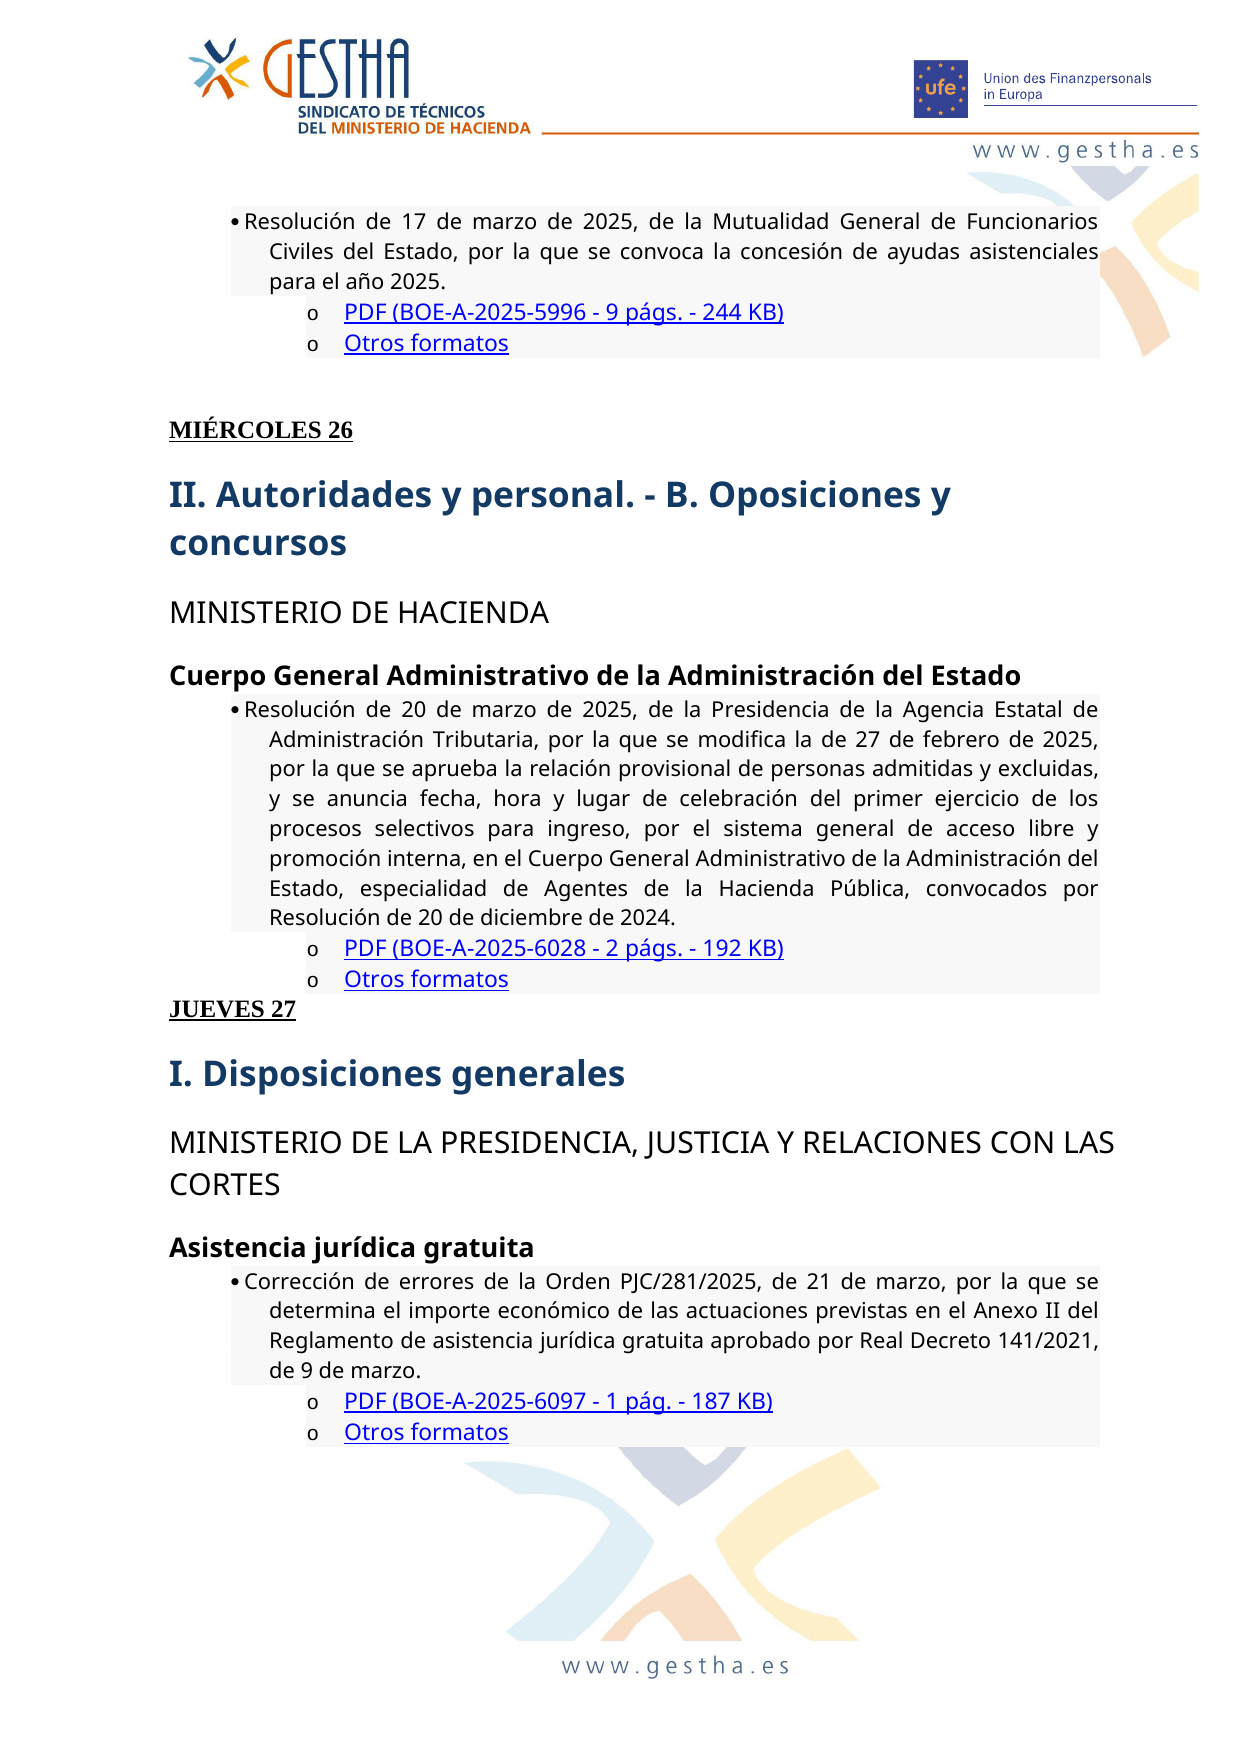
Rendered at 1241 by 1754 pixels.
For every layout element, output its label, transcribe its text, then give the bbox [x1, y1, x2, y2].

subtitle MINISTERIO DE HACIENDA [169, 591, 1125, 632]
list PDF (BOE-A-2025-6028 - 2 págs. - 192 KB) [306, 932, 1100, 963]
subtitle Asistencia jurídica gratuita [169, 1229, 1125, 1266]
list Resolución de 17 de marzo de 2025, de la Mutualidad General de Funcionarios Civiles del Estado, por la que se convoca la concesión de ayudas asistenciales para el año 2025. [231, 206, 1100, 296]
list Corrección de errores de la Orden PJC/281/2025, de 21 de marzo, por la que se determina el importe económico de las actuaciones previstas en el Anexo II del Reglamento de asistencia jurídica gratuita aprobado por Real Decreto 141/2021, de 9 de marzo. [231, 1266, 1100, 1385]
list Otros formatos [306, 327, 1100, 358]
text MIÉRCOLES 26 [169, 416, 1125, 444]
subtitle Cuerpo General Administrativo de la Administración del Estado [169, 657, 1125, 694]
list PDF (BOE-A-2025-5996 - 9 págs. - 244 KB) [306, 296, 1100, 327]
text JUEVES 27 [169, 994, 1125, 1023]
picture [168, 1315, 1182, 1680]
subtitle MINISTERIO DE LA PRESIDENCIA, JUSTICIA Y RELACIONES CON LAS CORTES [169, 1122, 1125, 1204]
list Otros formatos [306, 1416, 1100, 1447]
list Resolución de 20 de marzo de 2025, de la Presidencia de la Agencia Estatal de Administración Tributaria, por la que se modifica la de 27 de febrero de 2025, por la que se aprueba la relación provisional de personas admitidas y excluidas, y se anuncia fecha, hora y lugar de celebración del primer ejercicio de los procesos selectivos para ingreso, por el sistema general de acceso libre y promoción interna, en el Cuerpo General Administrativo de la Administración del Estado, especialidad de Agentes de la Hacienda Pública, convocados por Resolución de 20 de diciembre de 2024. [231, 694, 1100, 932]
subtitle II. Autoridades y personal. - B. Oposiciones y concursos [169, 469, 1125, 566]
subtitle I. Disposiciones generales [169, 1048, 1125, 1097]
list PDF (BOE-A-2025-6097 - 1 pág. - 187 KB) [306, 1385, 1100, 1416]
picture [187, 37, 1201, 441]
list Otros formatos [306, 963, 1100, 994]
